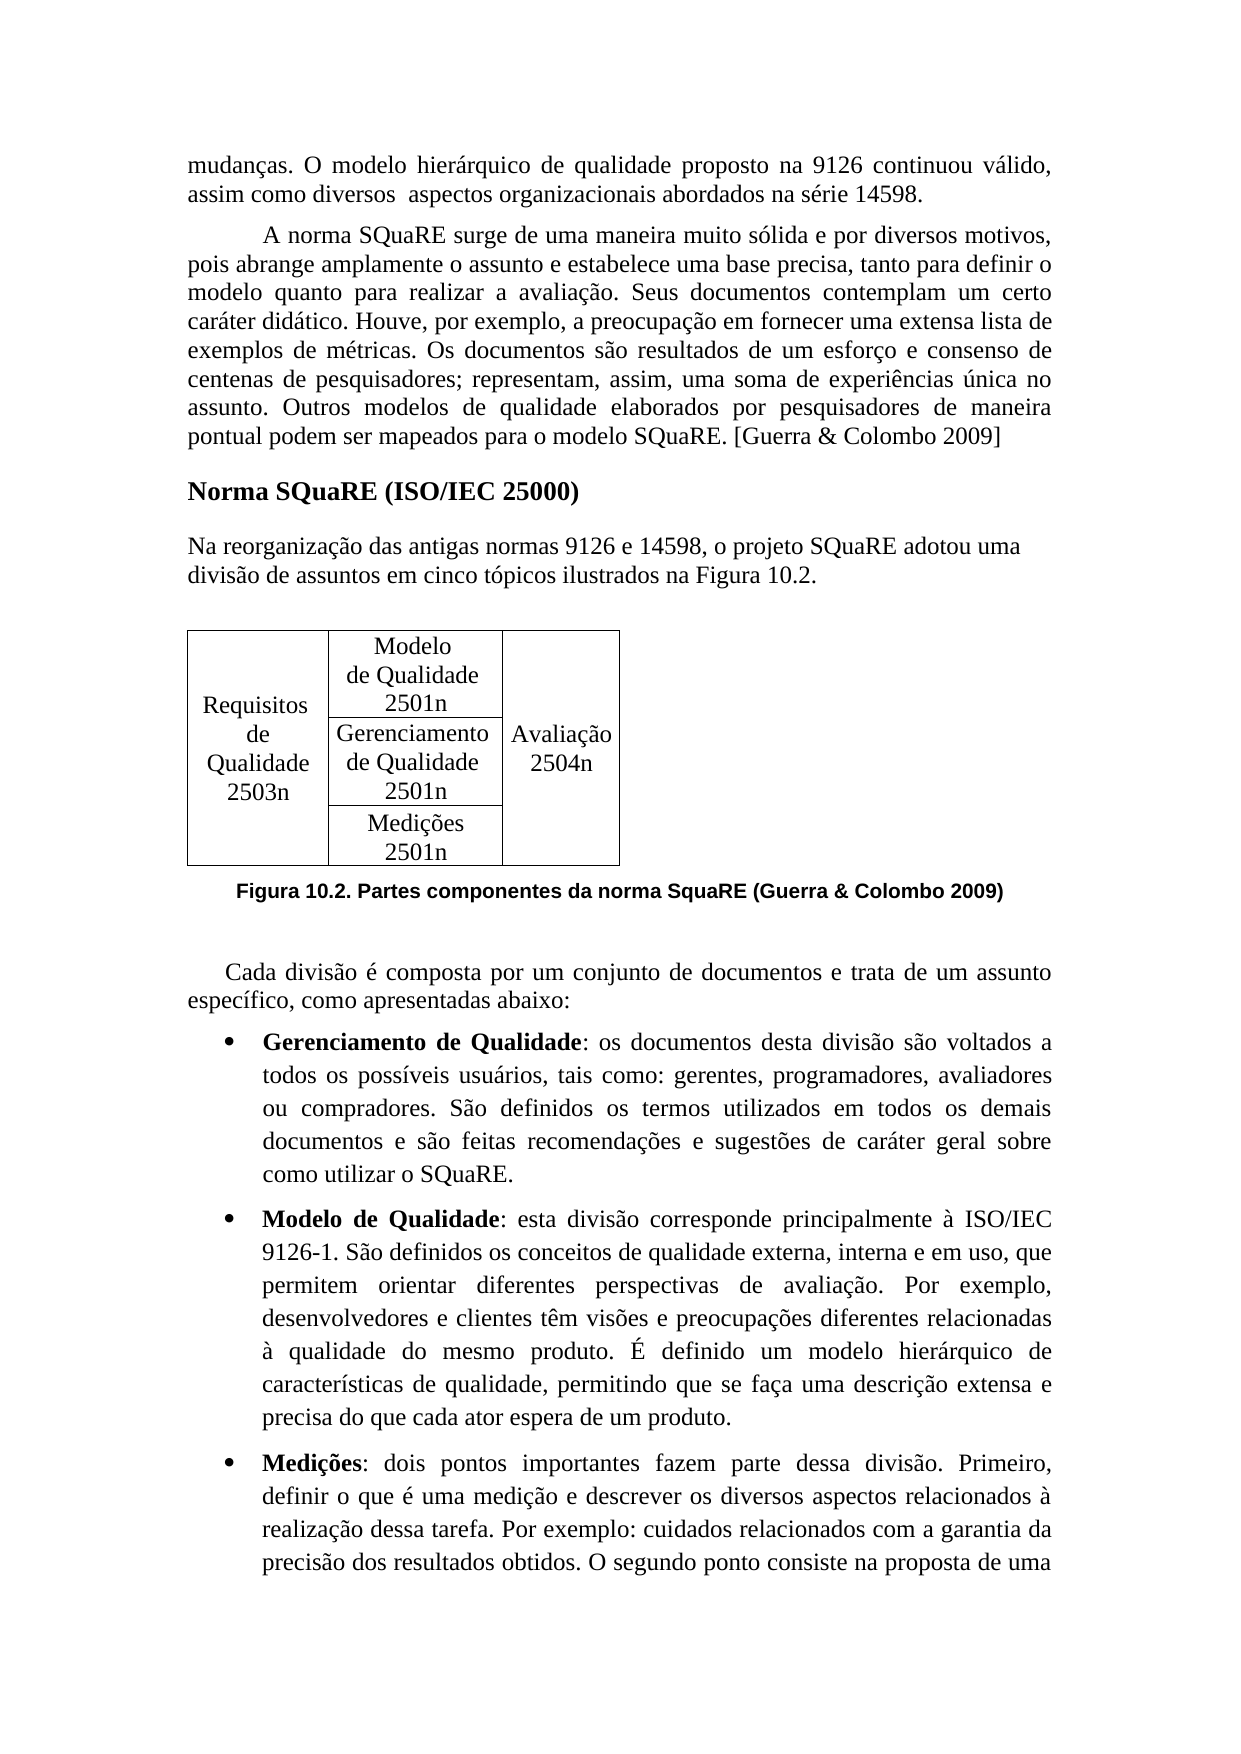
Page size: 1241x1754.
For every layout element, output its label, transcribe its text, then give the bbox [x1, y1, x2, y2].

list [225, 1448, 1053, 1576]
text Cada divisão é composta por um conjunto de documentos e trata de um assunto específico, como apresentadas abaixo: [187, 957, 1053, 1014]
text Figura 10.2. Partes componentes da norma SquaRE (Guerra & Colombo 2009) [187, 879, 1053, 903]
table_header Avaliação 2504n [503, 631, 619, 865]
list Modelo de Qualidade: esta divisão corresponde principalmente à ISO/IEC 9126-1. São definidos os conceitos de qualidade externa, interna e em uso, que permitem orientar diferentes perspectivas de avaliação. Por exemplo, desenvolvedores e clientes têm visões e preocupações diferentes relacionadas à qualidade do mesmo produto. É definido um modelo hierárquico de características de qualidade, permitindo que se faça uma descrição extensa e precisa do que cada ator espera de um produto. [225, 1204, 1053, 1431]
table_header Requisitos de Qualidade 2503n [188, 631, 328, 865]
list Gerenciamento de Qualidade: os documentos desta divisão são voltados a todos os possíveis usuários, tais como: gerentes, programadores, avaliadores ou compradores. São definidos os termos utilizados em todos os demais documentos e são feitas recomendações e sugestões de caráter geral sobre como utilizar o SQuaRE. [225, 1027, 1053, 1187]
subtitle Norma SQuaRE (ISO/IEC 25000) [187, 475, 1053, 506]
subtitle Na reorganização das antigas normas 9126 e 14598, o projeto SQuaRE adotou uma divisão de assuntos em cinco tópicos ilustrados na Figura 10.2. [187, 531, 1053, 589]
table_header Modelo de Qualidade 2501n [329, 631, 502, 717]
table_cell Medições 2501n [329, 806, 502, 865]
table_cell Gerenciamento de Qualidade 2501n [329, 718, 502, 804]
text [187, 150, 1053, 207]
text A norma SQuaRE surge de uma maneira muito sólida e por diversos motivos, pois abrange amplamente o assunto e estabelece uma base precisa, tanto para definir o modelo quanto para realizar a avaliação. Seus documentos contemplam um certo caráter didático. Houve, por exemplo, a preocupação em fornecer uma extensa lista de exemplos de métricas. Os documentos são resultados de um esforço e consenso de centenas de pesquisadores; representam, assim, uma soma de experiências única no assunto. Outros modelos de qualidade elaborados por pesquisadores de maneira pontual podem ser mapeados para o modelo SQuaRE. [Guerra & Colombo 2009] [187, 220, 1053, 450]
